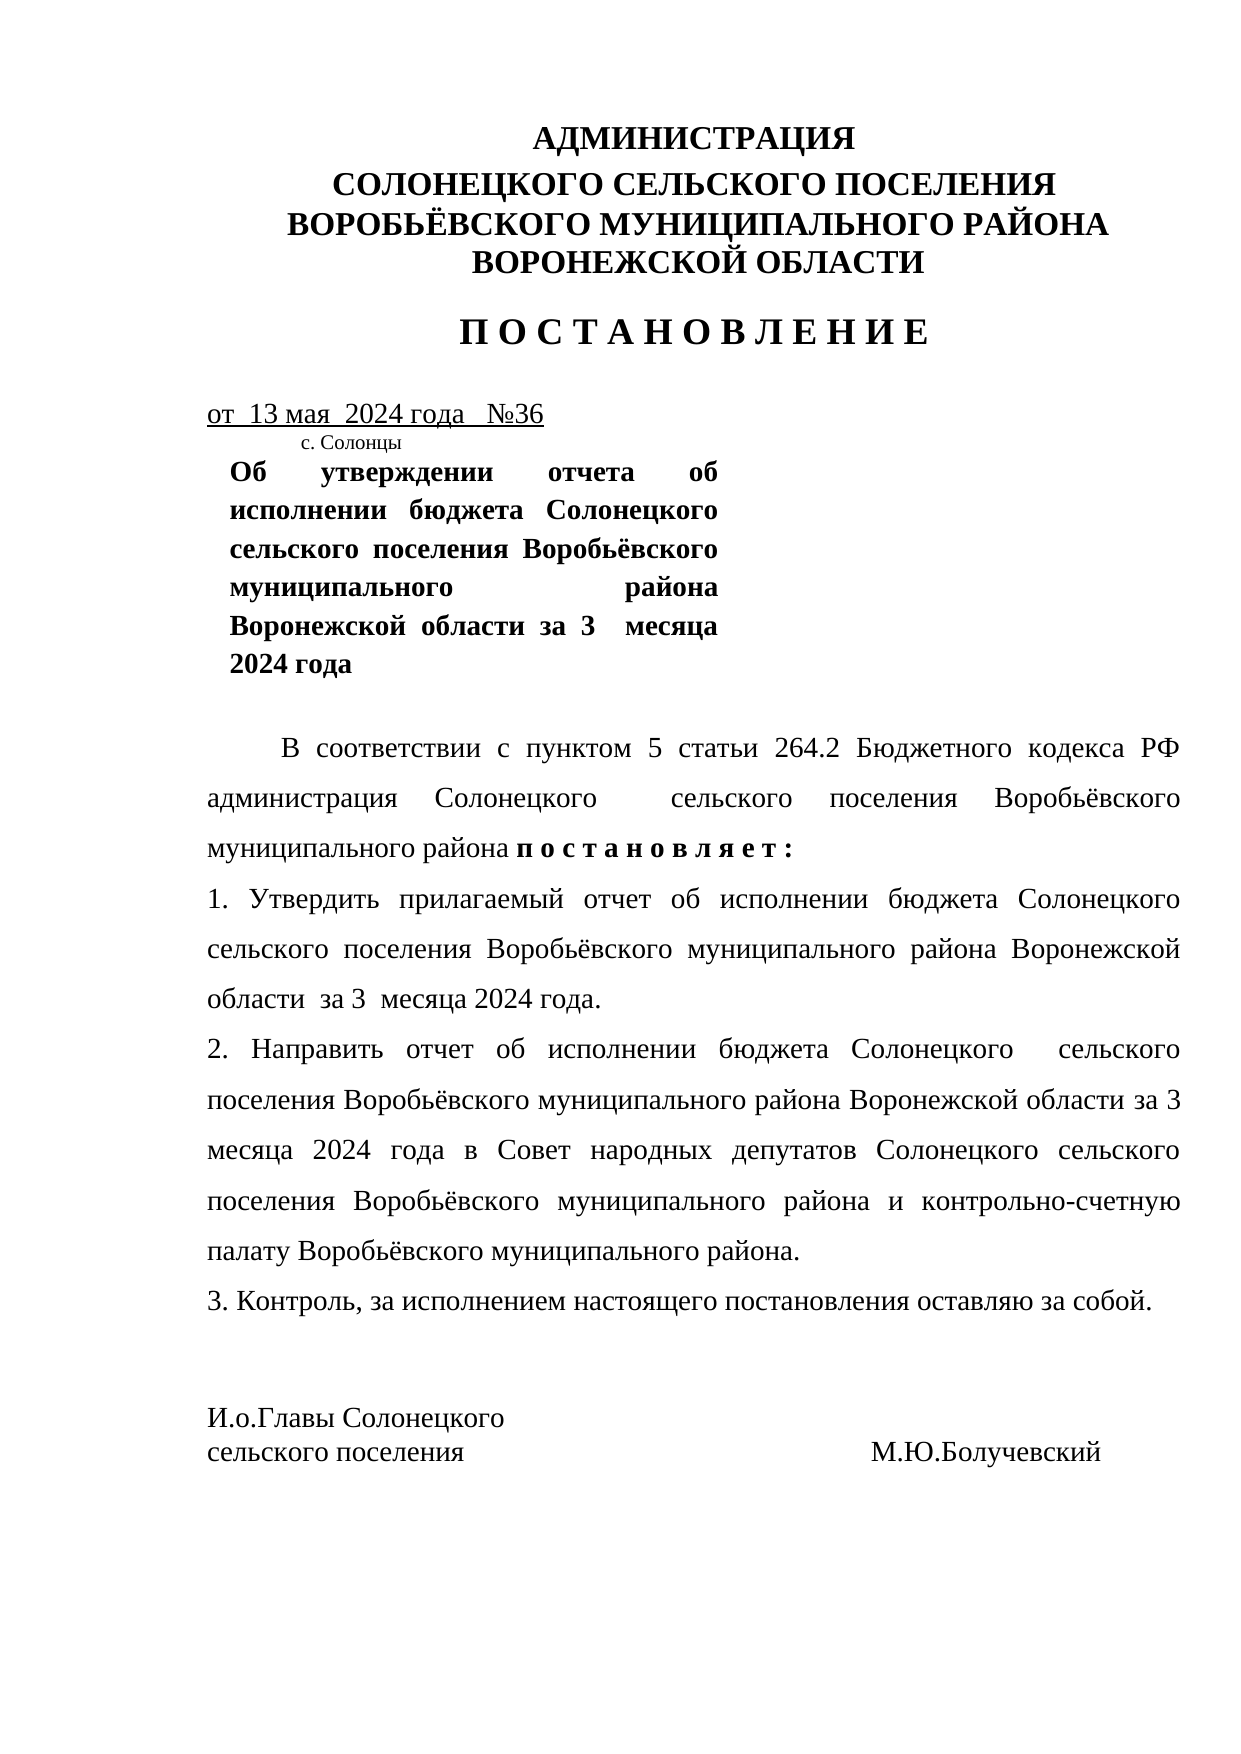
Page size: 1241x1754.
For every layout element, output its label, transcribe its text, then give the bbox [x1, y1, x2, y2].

text с. Солонцы [207, 429, 1181, 454]
text АДМИНИСТРАЦИЯ [207, 118, 1181, 156]
text П О С Т А Н О В Л Е Н И Е [207, 310, 1181, 353]
text 2. Направить отчет об исполнении бюджета Солонецкого сельского поселения Воробьёвского муниципального района Воронежской области за 3 месяца 2024 года в Совет народных депутатов Солонецкого сельского поселения Воробьёвского муниципального района и контрольно-счетную палату Воробьёвского муниципального района. [207, 1032, 1181, 1266]
text В соответствии с пунктом 5 статьи 264.2 Бюджетного кодекса РФ администрация Солонецкого сельского поселения Воробьёвского муниципального района п о с т а н о в л я е т : [207, 730, 1181, 864]
text 1. Утвердить прилагаемый отчет об исполнении бюджета Солонецкого сельского поселения Воробьёвского муниципального района Воронежской области за 3 месяца 2024 года. [207, 881, 1181, 1015]
text ВОРОБЬЁВСКОГО МУНИЦИПАЛЬНОГО РАЙОНА [207, 204, 1181, 243]
text сельского поселения М.Ю.Болучевский [207, 1434, 1181, 1468]
text от 13 мая 2024 года №36 [207, 396, 1181, 429]
text Солонецкого СЕЛЬСКОГО ПОСЕЛЕНИЯ [207, 156, 1181, 204]
text И.о.Главы Солонецкого [207, 1401, 1181, 1434]
text 3. Контроль, за исполнением настоящего постановления оставляю за собой. [207, 1283, 1181, 1317]
text ВОРОНЕЖСКОЙ ОБЛАСТИ [207, 243, 1181, 281]
table_header Об утверждении отчета об исполнении бюджета Солонецкого сельского поселения Воробьёвского муниципального района Воронежской области за 3 месяца 2024 года [218, 454, 729, 696]
